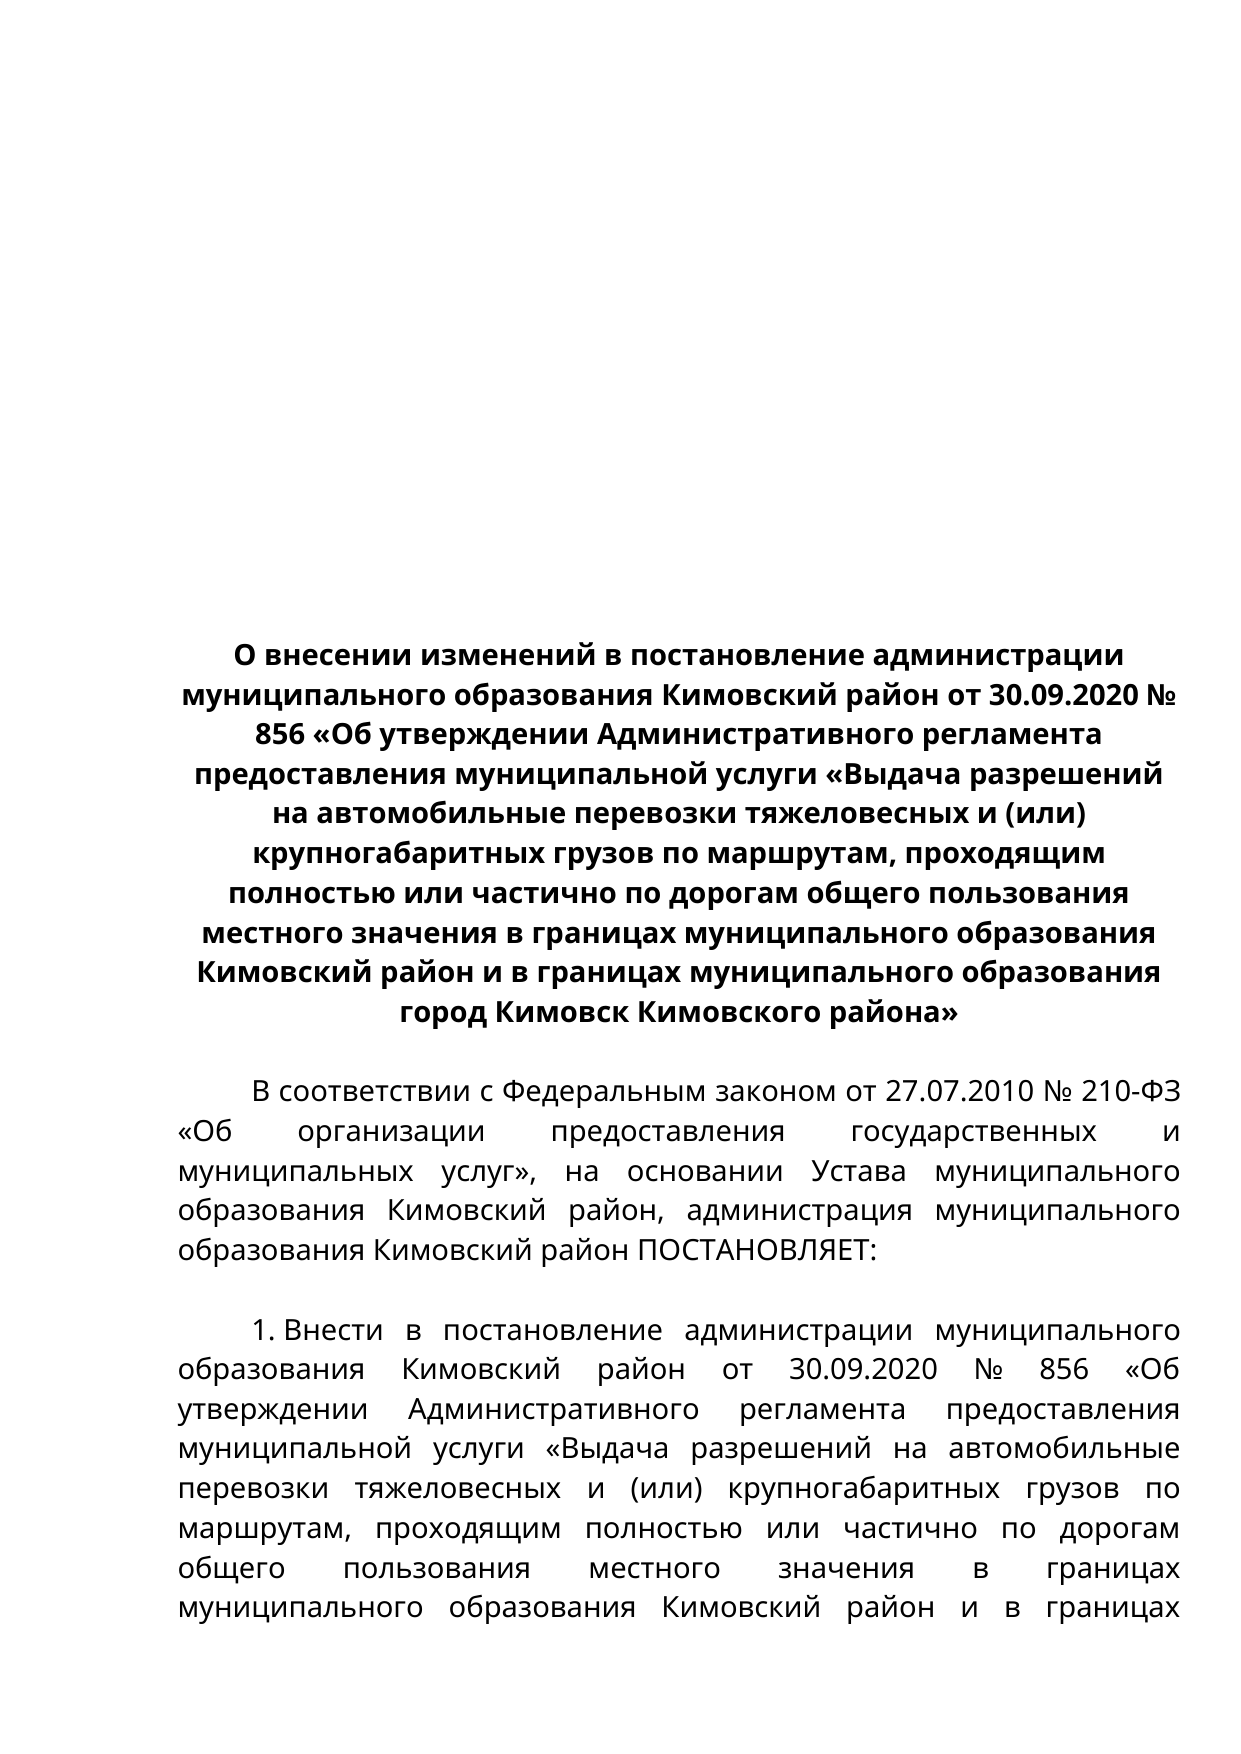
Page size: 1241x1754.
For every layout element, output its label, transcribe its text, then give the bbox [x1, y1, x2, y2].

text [177, 1309, 1181, 1626]
text О внесении изменений в постановление администрации муниципального образования Кимовский район от 30.09.2020 № 856 «Об утверждении Административного регламента предоставления муниципальной услуги «Выдача разрешений на автомобильные перевозки тяжеловесных и (или) крупногабаритных грузов по маршрутам, проходящим полностью или частично по дорогам общего пользования местного значения в границах муниципального образования Кимовский район и в границах муниципального образования город Кимовск Кимовского района» [177, 634, 1181, 1031]
text В соответствии с Федеральным законом от 27.07.2010 № 210-ФЗ «Об организации предоставления государственных и муниципальных услуг», на основании Устава муниципального образования Кимовский район, администрация муниципального образования Кимовский район ПОСТАНОВЛЯЕТ: [177, 1071, 1181, 1269]
